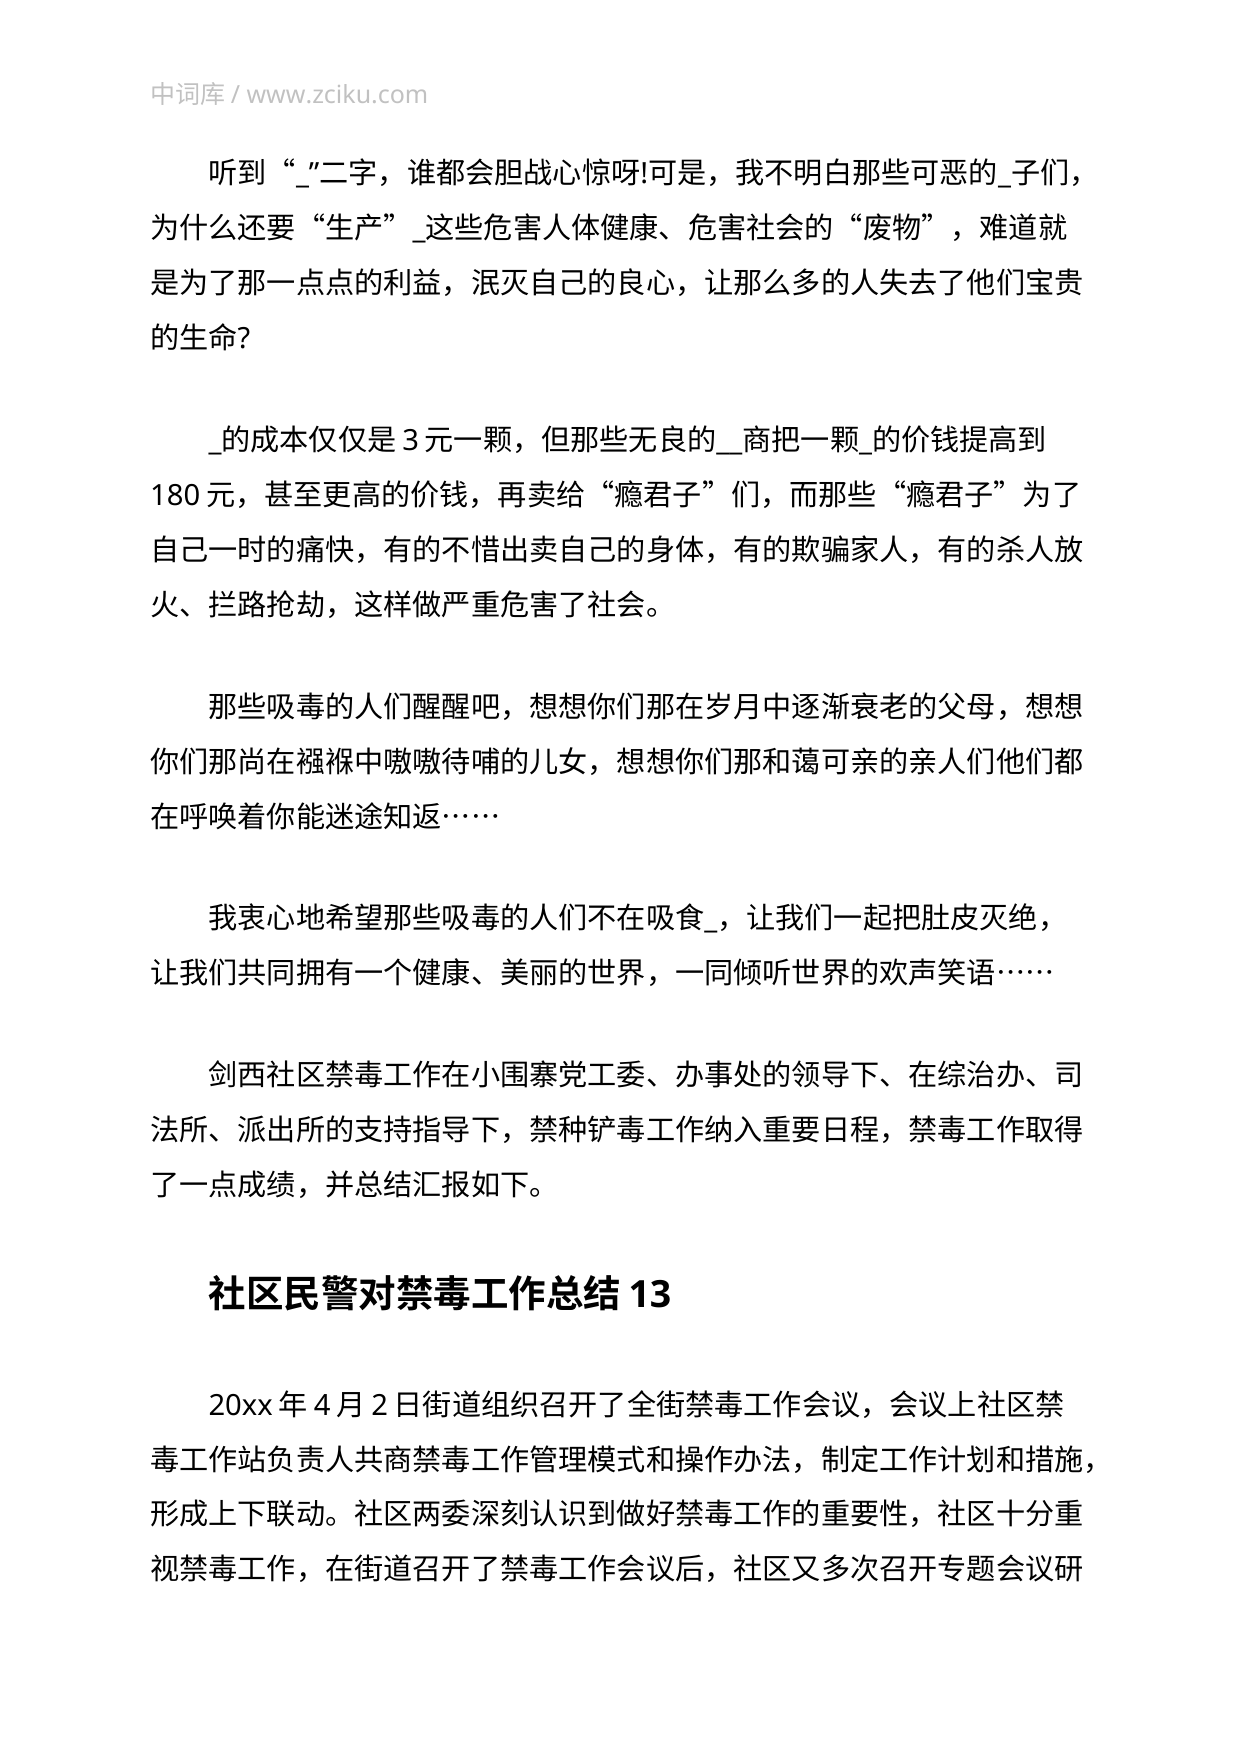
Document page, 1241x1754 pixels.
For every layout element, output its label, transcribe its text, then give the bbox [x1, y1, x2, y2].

text 那些吸毒的人们醒醒吧，想想你们那在岁月中逐渐衰老的父母，想想你们那尚在襁褓中嗷嗷待哺的儿女，想想你们那和蔼可亲的亲人们他们都在呼唤着你能迷途知返…… [150, 683, 1090, 836]
text 社区民警对禁毒工作总结13 [150, 1263, 1090, 1318]
text _的成本仅仅是3元一颗，但那些无良的__商把一颗_的价钱提高到180元，甚至更高的价钱，再卖给“瘾君子”们，而那些“瘾君子”为了自己一时的痛快，有的不惜出卖自己的身体，有的欺骗家人，有的杀人放火、拦路抢劫，这样做严重危害了社会。 [150, 417, 1090, 624]
text 剑西社区禁毒工作在小围寨党工委、办事处的领导下、在综治办、司法所、派出所的支持指导下，禁种铲毒工作纳入重要日程，禁毒工作取得了一点成绩，并总结汇报如下。 [150, 1052, 1090, 1204]
text 听到“_”二字，谁都会胆战心惊呀!可是，我不明白那些可恶的_子们，为什么还要“生产”_这些危害人体健康、危害社会的“废物”，难道就是为了那一点点的利益，泯灭自己的良心，让那么多的人失去了他们宝贵的生命? [150, 150, 1090, 357]
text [150, 1381, 1090, 1588]
text 我衷心地希望那些吸毒的人们不在吸食_，让我们一起把肚皮灭绝，让我们共同拥有一个健康、美丽的世界，一同倾听世界的欢声笑语…… [150, 895, 1090, 992]
